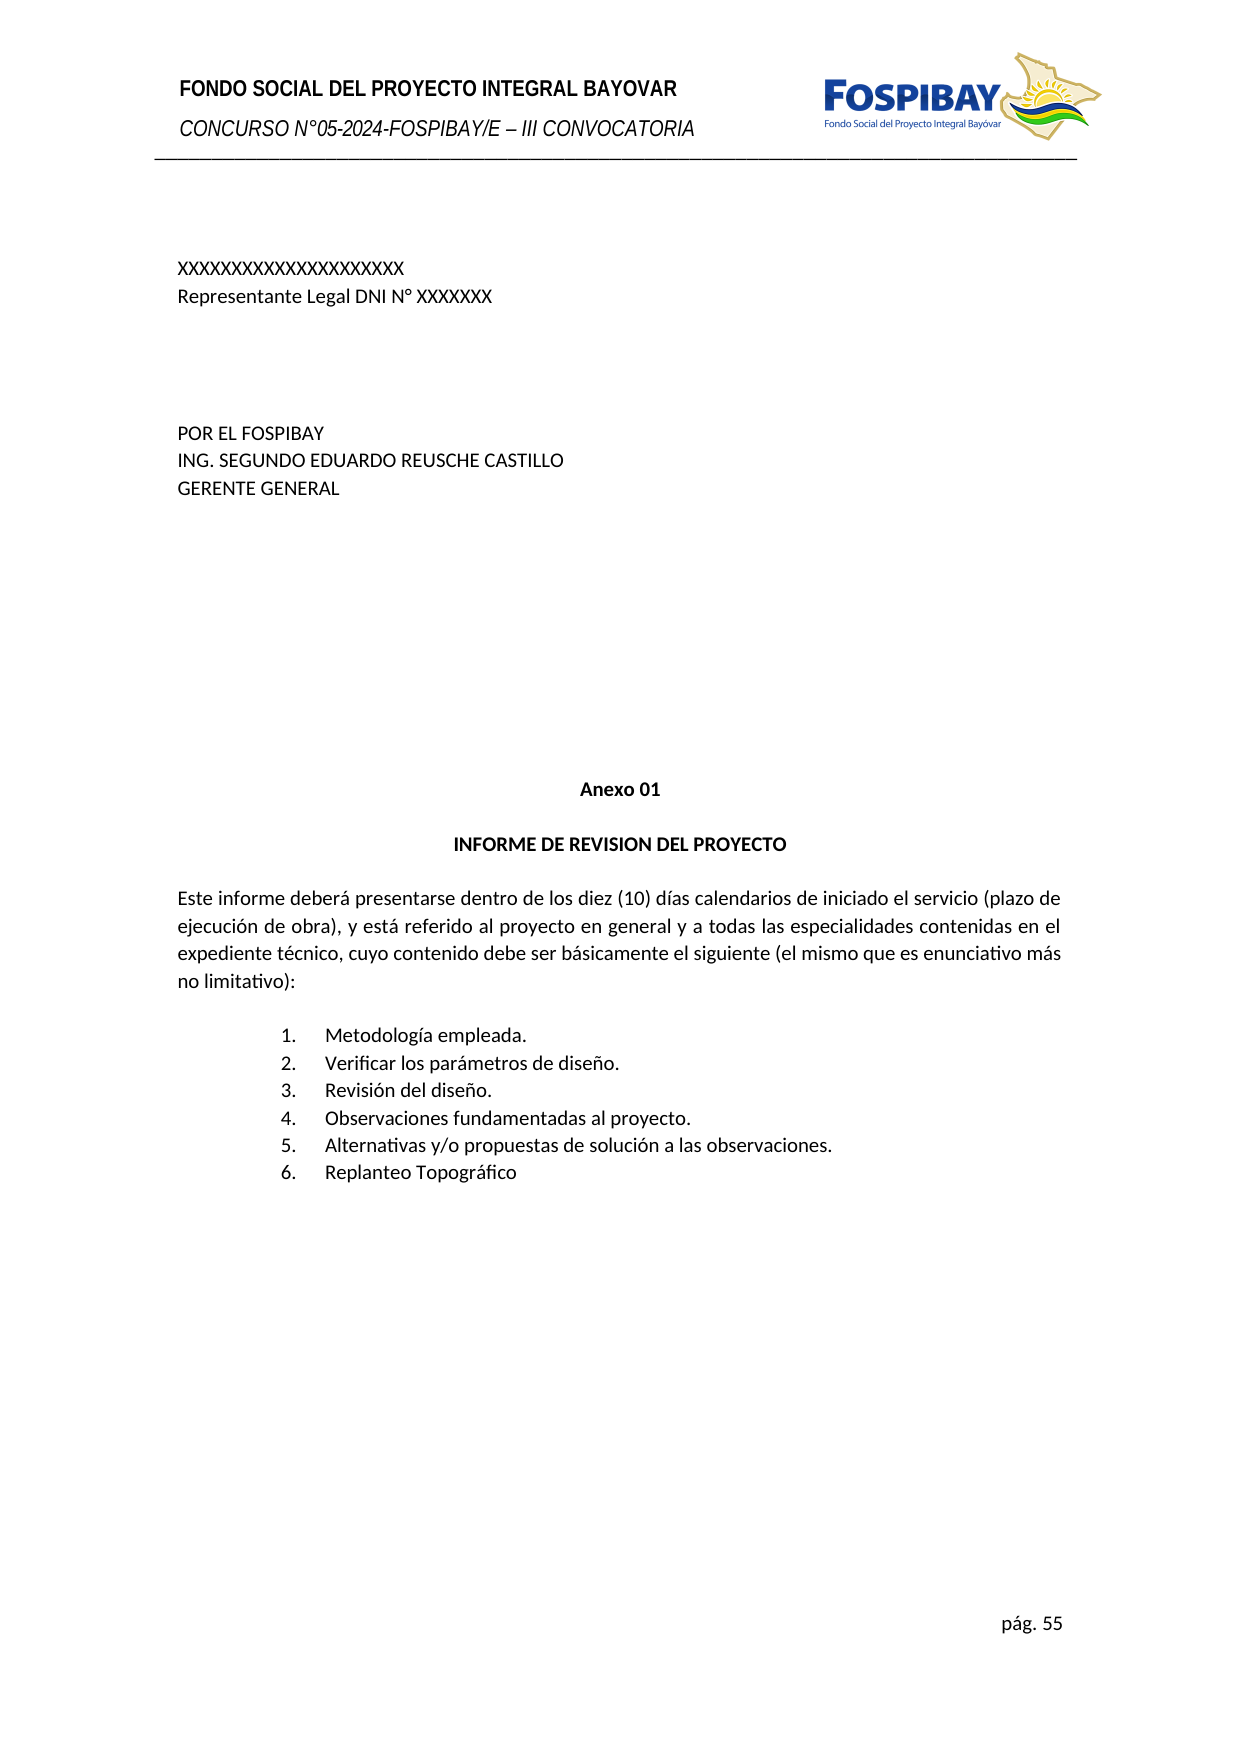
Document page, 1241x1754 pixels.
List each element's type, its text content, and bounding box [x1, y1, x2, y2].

text Representante Legal DNI N° XXXXXXX [177, 283, 1063, 308]
text Anexo 01 [177, 776, 1063, 801]
text 5. Alternativas y/o propuestas de solución a las observaciones. [281, 1132, 1063, 1158]
text XXXXXXXXXXXXXXXXXXXXX [177, 256, 1063, 281]
text 2. Verificar los parámetros de diseño. [281, 1050, 1063, 1075]
text Este informe deberá presentarse dentro de los diez (10) días calendarios de iniciado el servicio (plazo de ejecución de obra), y está referido al proyecto en general y a todas las especialidades contenidas en el expediente técnico, cuyo contenido debe ser básicamente el siguiente (el mismo que es enunciativo más no limitativo): [177, 886, 1063, 993]
text 4. Observaciones fundamentadas al proyecto. [281, 1105, 1063, 1130]
picture [815, 45, 1107, 150]
text ING. SEGUNDO EDUARDO REUSCHE CASTILLO [177, 447, 1063, 473]
text GERENTE GENERAL [177, 475, 1063, 500]
text INFORME DE REVISION DEL PROYECTO [177, 831, 1063, 856]
text POR EL FOSPIBAY [177, 420, 1063, 445]
text 3. Revisión del diseño. [281, 1077, 1063, 1103]
text 6. Replanteo Topográfico [281, 1159, 1063, 1185]
text 1. Metodología empleada. [281, 1023, 1063, 1048]
